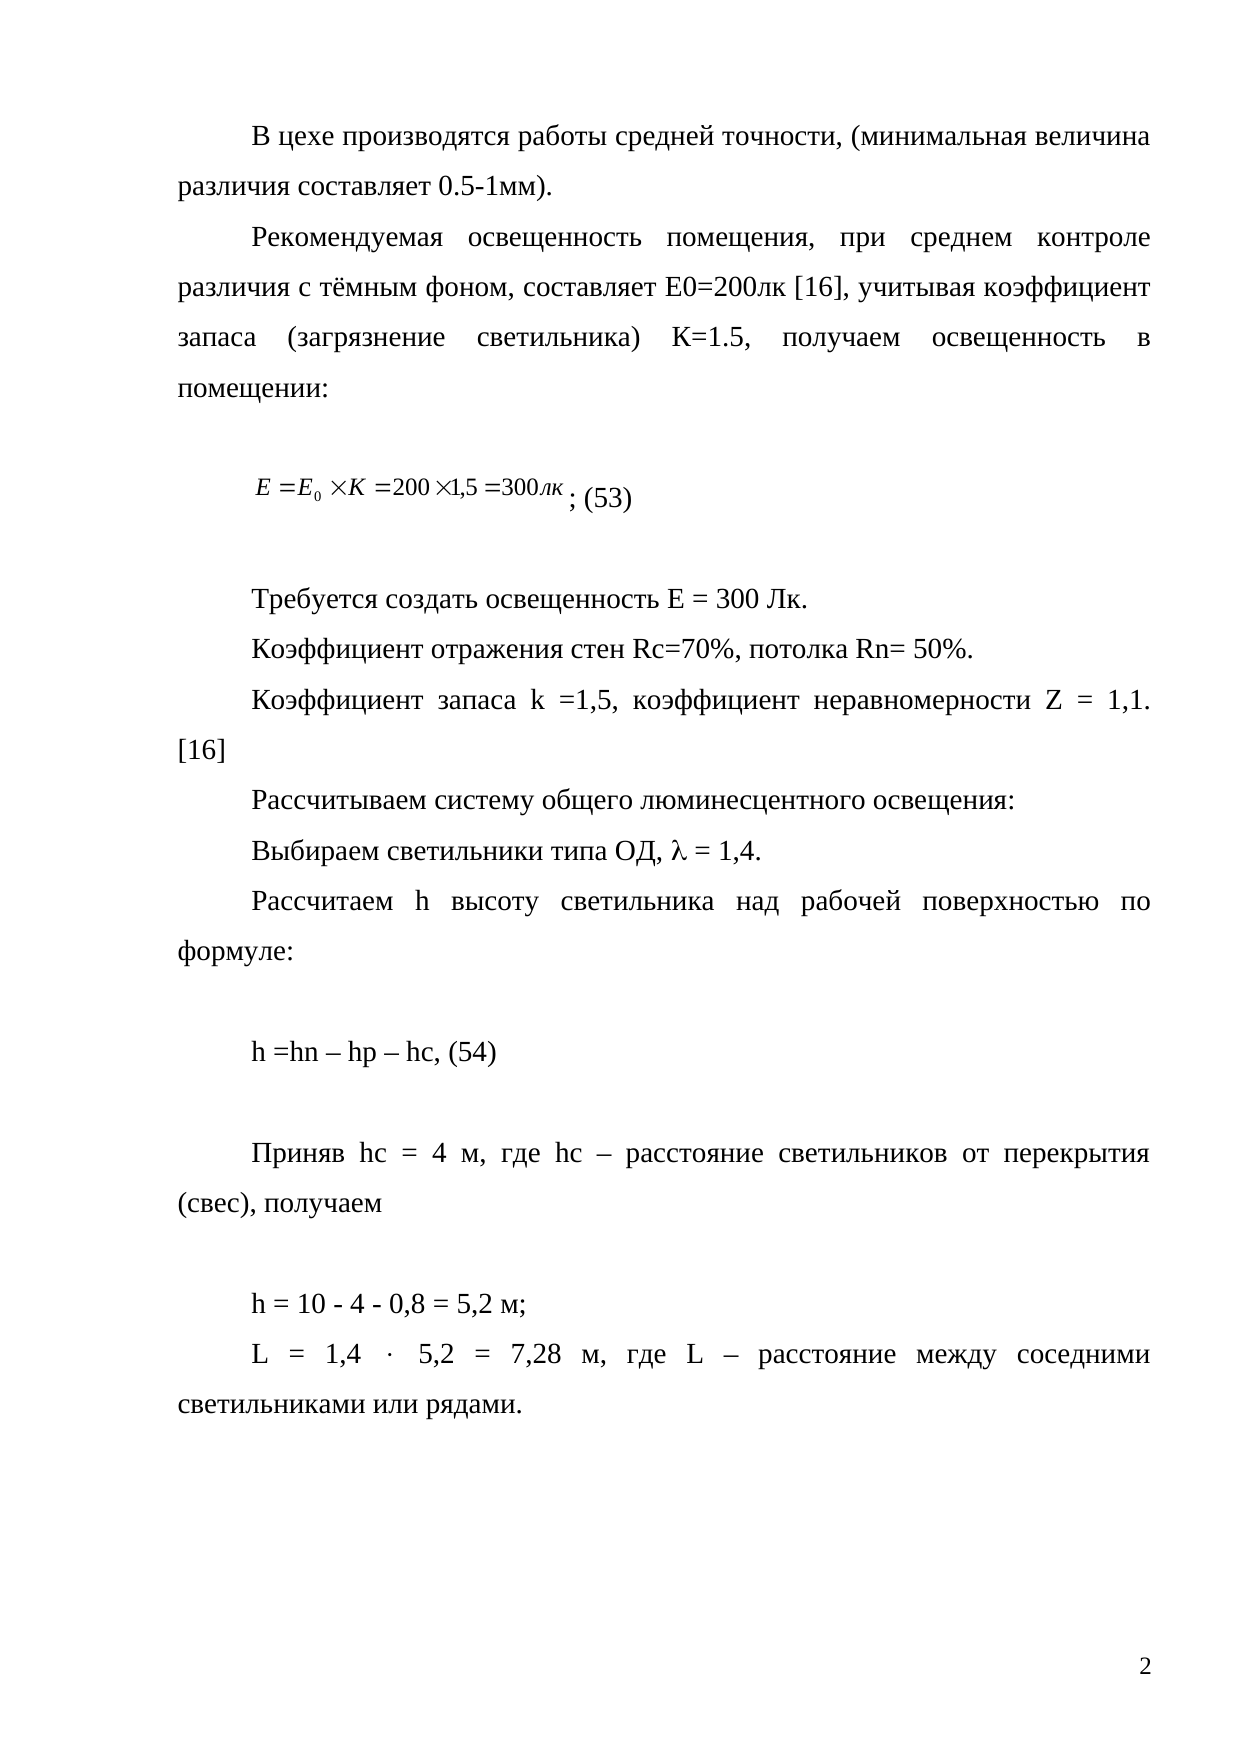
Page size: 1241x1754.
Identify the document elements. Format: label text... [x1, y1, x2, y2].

text h = 10 - 4 - 0,8 = ; [177, 1286, 1152, 1319]
text Приняв hс = , где hc – расстояние светильников от перекрытия (свес), получаем [177, 1135, 1152, 1219]
text ; (53) [177, 470, 1152, 514]
text Коэффициент отражения стен Rc=70%, потолка Rn= 50%. [177, 632, 1152, 665]
text Требуется создать освещенность Е = 300 Лк. [177, 581, 1152, 615]
text L = 1,4 5,2 = , где L – расстояние между соседними светильниками или рядами. [177, 1336, 1152, 1420]
text Рассчитываем систему общего люминесцентного освещения: [177, 782, 1152, 816]
text Рассчитаем h высоту светильника над рабочей поверхностью по формуле: [177, 883, 1152, 967]
text В цехе производятся работы средней точности, (минимальная величина различия составляет 0.5-1мм). [177, 118, 1152, 202]
text Выбираем светильники типа ОД, = 1,4. [177, 833, 1152, 866]
text Коэффициент запаса k =1,5, коэффициент неравномерности Z = 1,1. [16] [177, 682, 1152, 766]
text Рекомендуемая освещенность помещения, при среднем контроле различия с тёмным фоном, составляет Е0=200лк [16], учитывая коэффициент запаса (загрязнение светильника) К=1.5, получаем освещенность в помещении: [177, 219, 1152, 403]
text h =hn – hp – hc, (54) [177, 1034, 1152, 1068]
